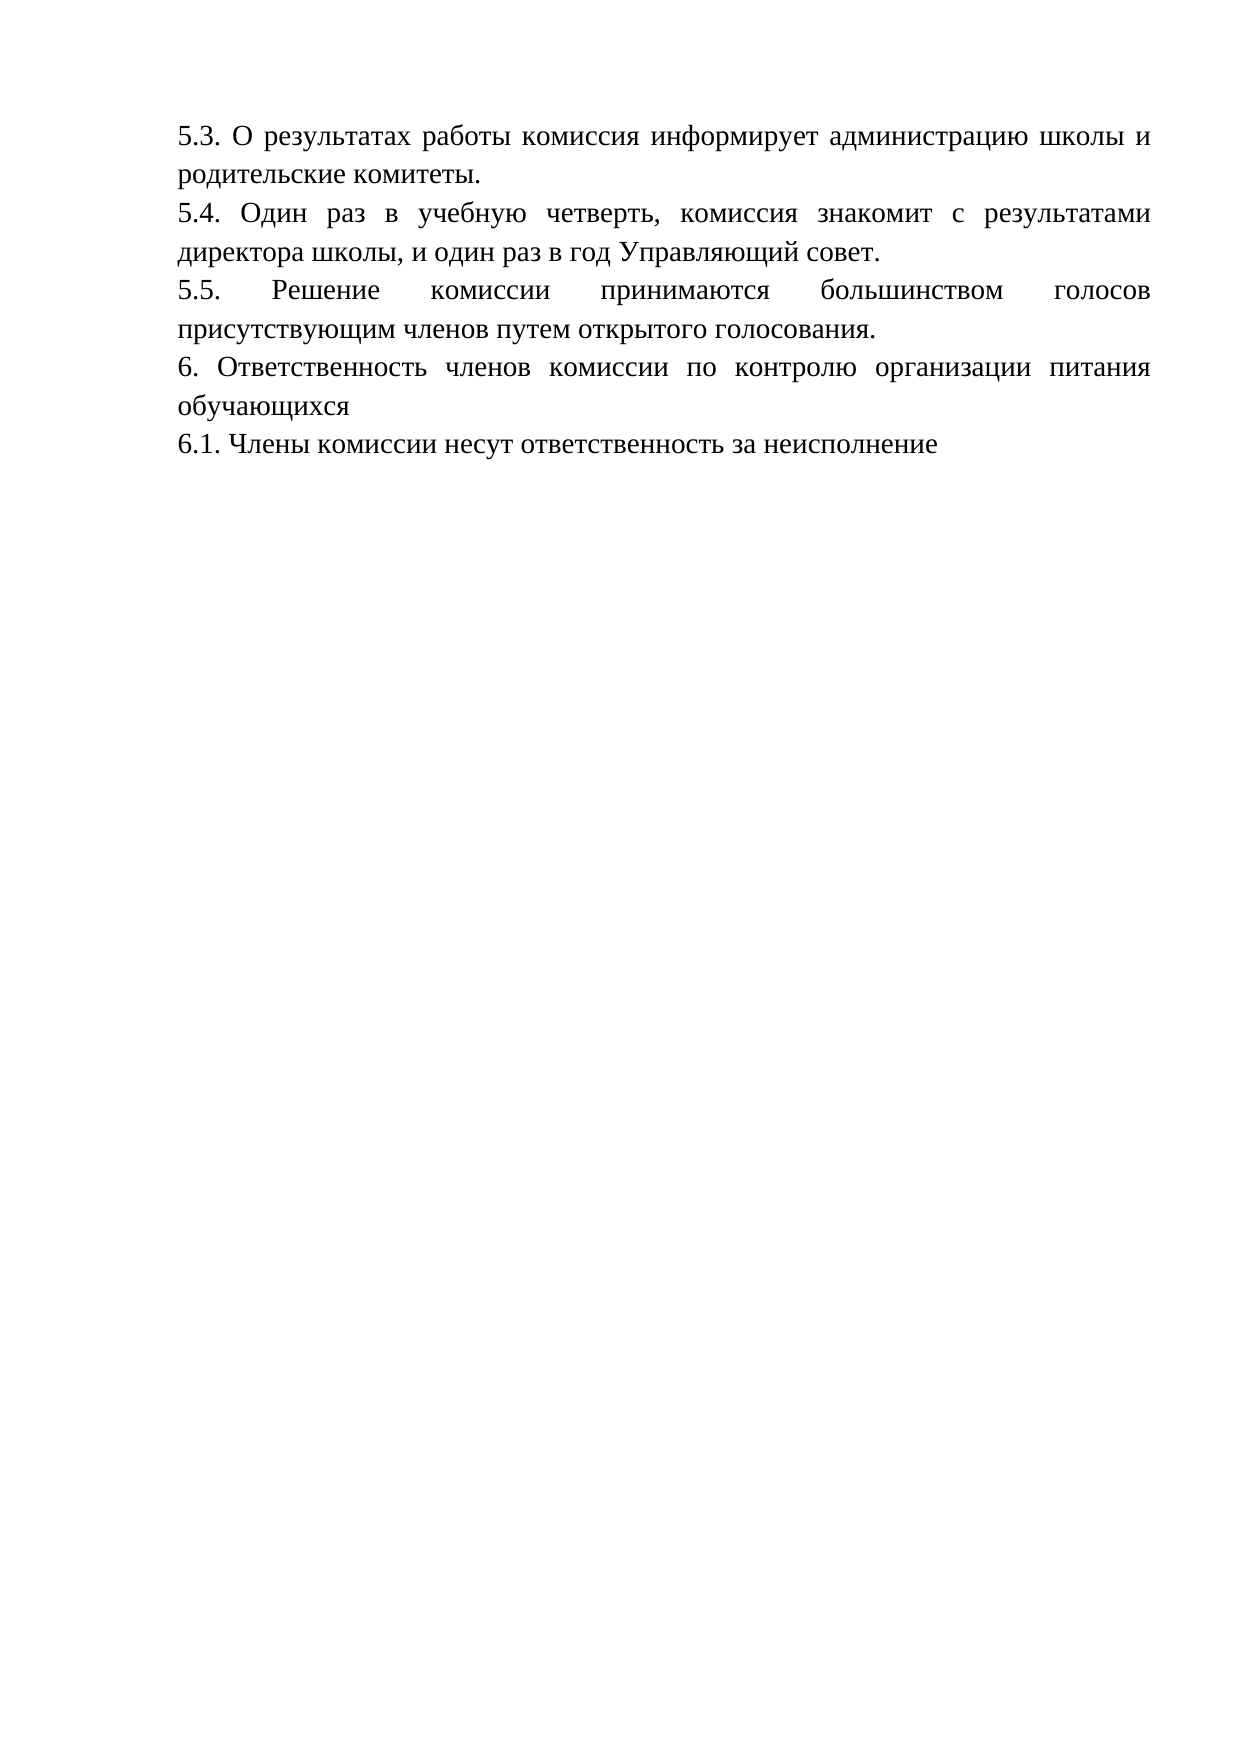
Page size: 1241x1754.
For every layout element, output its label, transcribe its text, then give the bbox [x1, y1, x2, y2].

text 5.3. О результатах работы комиссия информирует администрацию школы и родительские комитеты. [177, 118, 1152, 190]
text 5.4. Один раз в учебную четверть, комиссия знакомит с результатами директора школы, и один раз в год Управляющий совет. [177, 195, 1152, 267]
text 5.5. Решение комиссии принимаются большинством голосов присутствующим членов путем открытого голосования. [177, 272, 1152, 344]
text 6.1. Члены комиссии несут ответственность за неисполнение [177, 426, 1152, 460]
text 6. Ответственность членов комиссии по контролю организации питания обучающихся [177, 349, 1152, 421]
